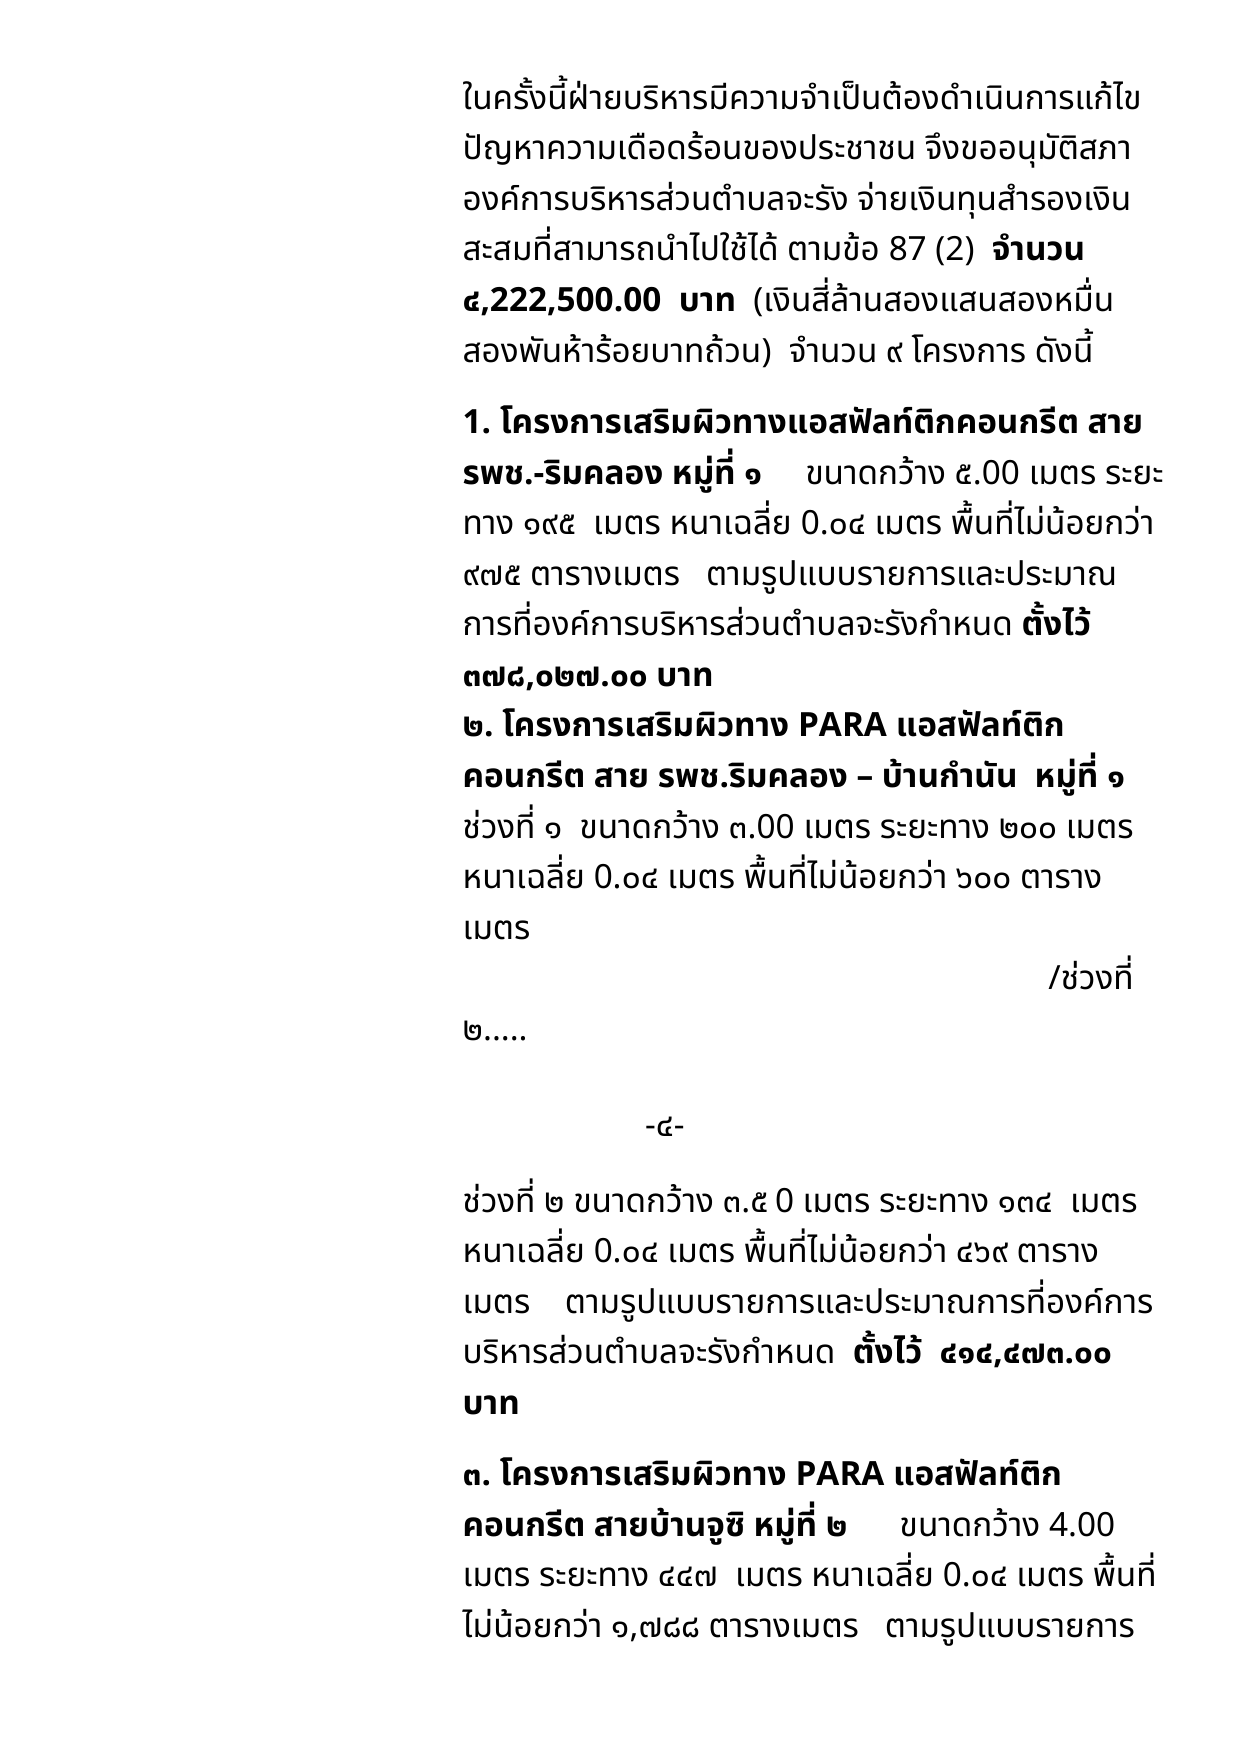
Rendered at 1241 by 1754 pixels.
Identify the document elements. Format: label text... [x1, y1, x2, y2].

text -๔- [162, 1101, 1167, 1151]
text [462, 1450, 1167, 1652]
text /ช่วงที่ ๒..... [462, 954, 1167, 1055]
text ช่วงที่ ๒ ขนาดกว้าง ๓.๕0 เมตร ระยะทาง ๑๓๔ เมตร หนาเฉลี่ย 0.๐๔ เมตร พื้นที่ไม่น้อยกว่า ๔๖๙ ตารางเมตร ตามรูปแบบรายการและประมาณการที่องค์การบริหารส่วนตำบลจะรังกำหนด ตั้งไว้ ๔๑๔,๔๗๓.๐๐ บาท [462, 1176, 1167, 1429]
text 1. โครงการเสริมผิวทางแอสฟัลท์ติกคอนกรีต สาย รพช.-ริมคลอง หมู่ที่ ๑ ขนาดกว้าง ๕.00 เมตร ระยะทาง ๑๙๕ เมตร หนาเฉลี่ย 0.๐๔ เมตร พื้นที่ไม่น้อยกว่า ๙๗๕ ตารางเมตร ตามรูปแบบรายการและประมาณการที่องค์การบริหารส่วนตำบลจะรังกำหนด ตั้งไว้ ๓๗๘,๐๒๗.๐๐ บาท [462, 398, 1167, 701]
text ในครั้งนี้ฝ่ายบริหารมีความจำเป็นต้องดำเนินการแก้ไขปัญหาความเดือดร้อนของประชาชน จึงขออนุมัติสภาองค์การบริหารส่วนตำบลจะรัง จ่ายเงินทุนสำรองเงินสะสมที่สามารถนำไปใช้ได้ ตามข้อ 87 (2) จำนวน ๔,222,500.00 บาท (เงินสี่ล้านสองแสนสองหมื่นสองพันห้าร้อยบาทถ้วน) จำนวน ๙ โครงการ ดังนี้ [462, 74, 1167, 377]
text ๒. โครงการเสริมผิวทาง PARA แอสฟัลท์ติกคอนกรีต สาย รพช.ริมคลอง – บ้านกำนัน หมู่ที่ ๑ ช่วงที่ ๑ ขนาดกว้าง ๓.00 เมตร ระยะทาง ๒๐๐ เมตร หนาเฉลี่ย 0.๐๔ เมตร พื้นที่ไม่น้อยกว่า ๖๐๐ ตารางเมตร [462, 701, 1167, 954]
